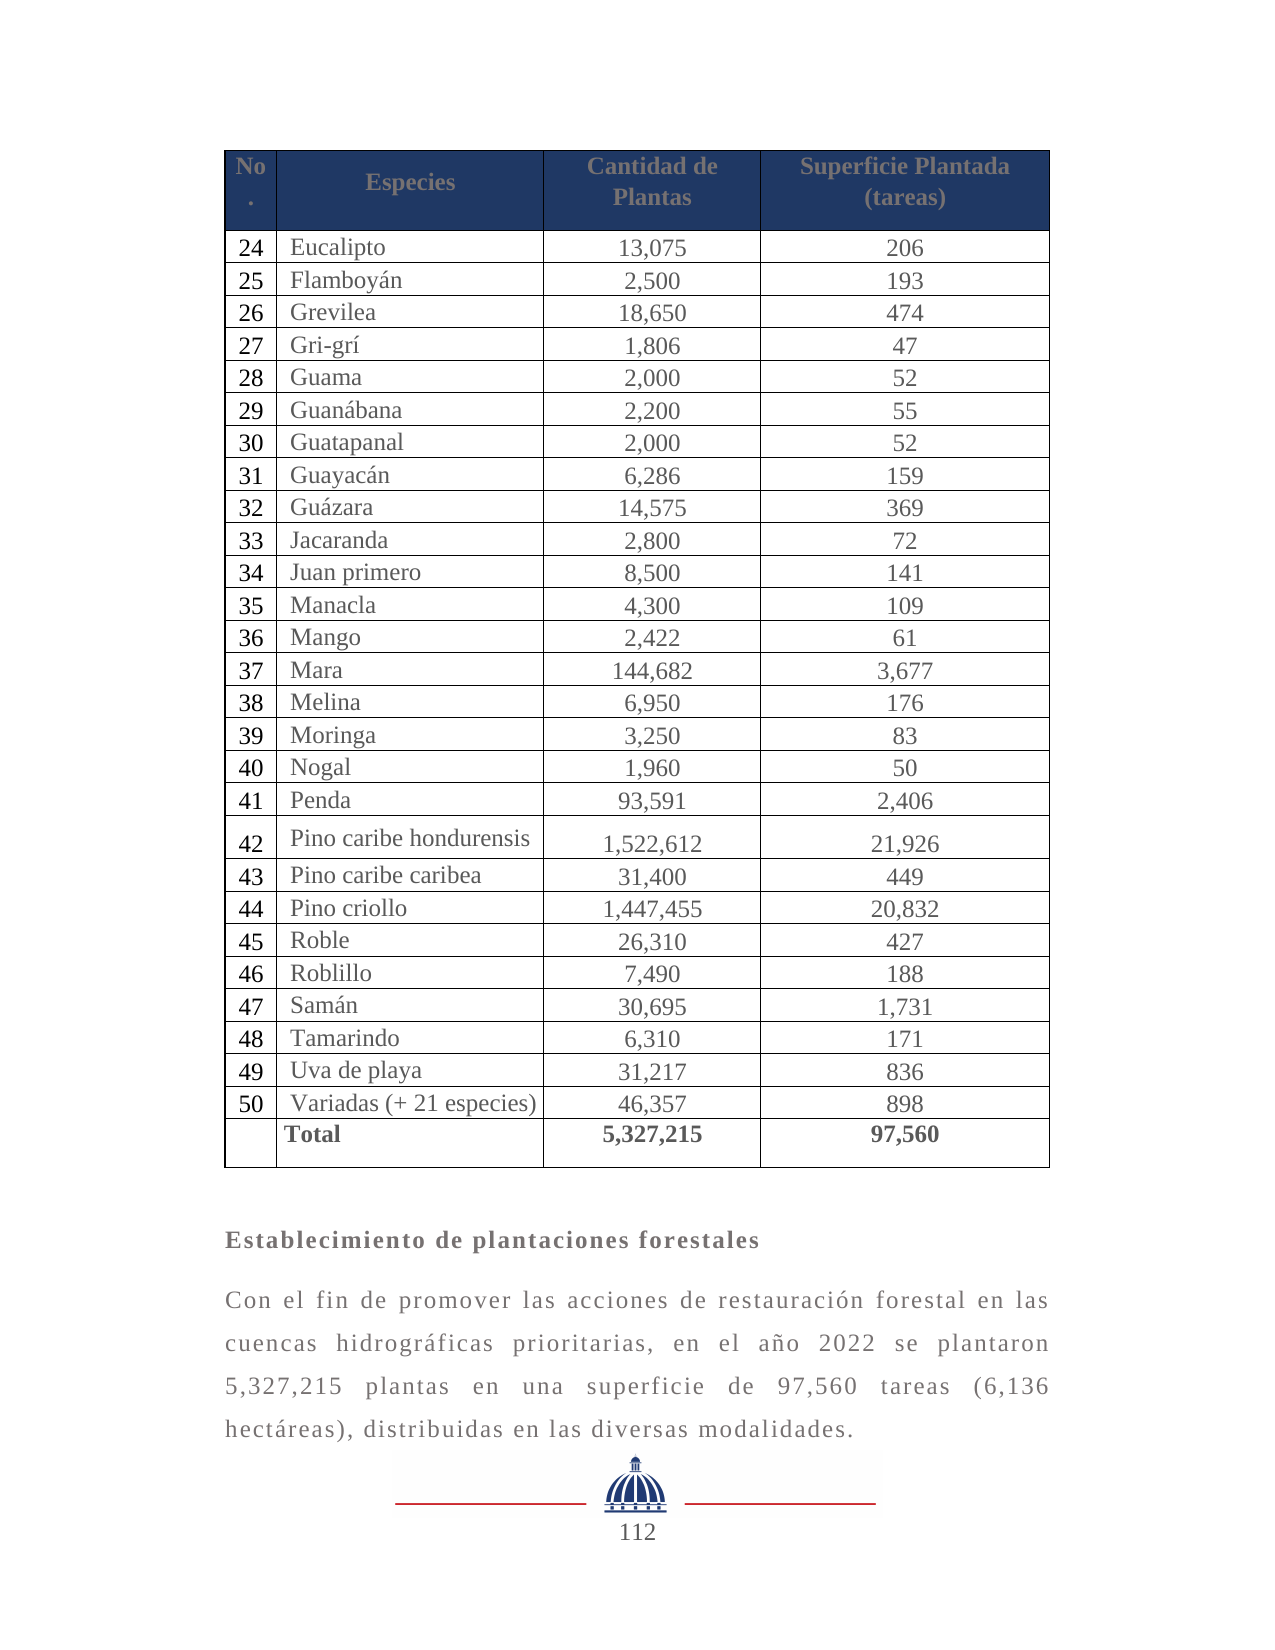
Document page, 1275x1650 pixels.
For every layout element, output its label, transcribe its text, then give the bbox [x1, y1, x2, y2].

table_cell Samán [277, 989, 543, 1021]
table_cell 44 [226, 892, 276, 923]
table_cell 2,422 [544, 621, 760, 652]
table_header Superficie Plantada (tareas) [761, 151, 1049, 230]
table_cell 93,591 [544, 783, 760, 815]
table_cell 1,806 [544, 328, 760, 360]
picture [391, 1450, 884, 1518]
table_cell 8,500 [544, 556, 760, 587]
table_cell 43 [226, 859, 276, 891]
table_cell 474 [761, 296, 1049, 327]
table_cell 46,357 [544, 1087, 760, 1118]
table_cell 38 [226, 686, 276, 717]
table_cell Flamboyán [277, 263, 543, 295]
table_cell 31,217 [544, 1054, 760, 1086]
text Establecimiento de plantaciones forestales [225, 1225, 1050, 1254]
table_cell 193 [761, 263, 1049, 295]
table_cell 35 [226, 588, 276, 620]
table_cell Penda [277, 783, 543, 815]
table_cell Total [277, 1119, 543, 1167]
table_cell Pino criollo [277, 892, 543, 923]
table_cell 31,400 [544, 859, 760, 891]
table_cell 3,250 [544, 718, 760, 750]
table_cell 6,286 [544, 458, 760, 490]
table_cell 2,406 [761, 783, 1049, 815]
table_cell 836 [761, 1054, 1049, 1086]
table_cell 49 [226, 1054, 276, 1086]
table_cell 47 [761, 328, 1049, 360]
table_cell 5,327,215 [544, 1119, 760, 1167]
table_cell 206 [761, 231, 1049, 262]
table_cell 141 [761, 556, 1049, 587]
table_cell 2,800 [544, 523, 760, 555]
table_cell 36 [226, 621, 276, 652]
table_cell 7,490 [544, 957, 760, 988]
table_cell 29 [226, 393, 276, 425]
table_cell Guázara [277, 491, 543, 522]
table_cell Tamarindo [277, 1022, 543, 1053]
table_cell 32 [226, 491, 276, 522]
table_header Cantidad de Plantas [544, 151, 760, 230]
table_cell 52 [761, 426, 1049, 457]
table_cell Guayacán [277, 458, 543, 490]
table_cell 159 [761, 458, 1049, 490]
table_cell 31 [226, 458, 276, 490]
table_cell 898 [761, 1087, 1049, 1118]
table_cell 369 [761, 491, 1049, 522]
table_cell [226, 1119, 276, 1167]
table_cell Guama [277, 361, 543, 392]
table_cell 48 [226, 1022, 276, 1053]
text Con el fin de promover las acciones de restauración forestal en las cuencas hidrográficas prioritarias, en el año 2022 se plantaron 5,327,215 plantas en una superficie de 97,560 tareas (6,136 hectáreas), distribuidas en las diversas modalidades. [225, 1285, 1050, 1443]
table_cell 39 [226, 718, 276, 750]
table_cell Roble [277, 924, 543, 956]
table_cell 42 [226, 816, 276, 858]
table_cell 1,522,612 [544, 816, 760, 858]
table_cell 46 [226, 957, 276, 988]
table_cell 55 [761, 393, 1049, 425]
table_cell Nogal [277, 751, 543, 782]
table_cell 24 [226, 231, 276, 262]
table_cell Variadas (+ 21 especies) [277, 1087, 543, 1118]
table_cell 21,926 [761, 816, 1049, 858]
table_cell 25 [226, 263, 276, 295]
table_cell 50 [226, 1087, 276, 1118]
table_header Especies [277, 151, 543, 230]
table_cell 20,832 [761, 892, 1049, 923]
table_cell 26 [226, 296, 276, 327]
table_cell 1,960 [544, 751, 760, 782]
table_cell 83 [761, 718, 1049, 750]
table_cell 97,560 [761, 1119, 1049, 1167]
table_cell 14,575 [544, 491, 760, 522]
table_cell 37 [226, 653, 276, 685]
table_cell Moringa [277, 718, 543, 750]
table_cell 26,310 [544, 924, 760, 956]
table_cell Gri-grí [277, 328, 543, 360]
table_cell 144,682 [544, 653, 760, 685]
table_cell 4,300 [544, 588, 760, 620]
table_cell 33 [226, 523, 276, 555]
table_cell Manacla [277, 588, 543, 620]
table_cell 47 [226, 989, 276, 1021]
table_cell 2,000 [544, 361, 760, 392]
table_cell Mango [277, 621, 543, 652]
table_cell Jacaranda [277, 523, 543, 555]
table_cell 52 [761, 361, 1049, 392]
table_cell 30,695 [544, 989, 760, 1021]
table_cell Melina [277, 686, 543, 717]
table_cell 27 [226, 328, 276, 360]
table_cell 45 [226, 924, 276, 956]
table_cell 2,500 [544, 263, 760, 295]
table_cell 171 [761, 1022, 1049, 1053]
table_cell 188 [761, 957, 1049, 988]
table_cell 72 [761, 523, 1049, 555]
table_cell Uva de playa [277, 1054, 543, 1086]
table_cell Pino caribe hondurensis [277, 816, 543, 858]
table_cell Mara [277, 653, 543, 685]
table_cell 2,200 [544, 393, 760, 425]
table_cell 6,310 [544, 1022, 760, 1053]
table_cell 28 [226, 361, 276, 392]
table_cell 427 [761, 924, 1049, 956]
table_cell Guanábana [277, 393, 543, 425]
table_cell 61 [761, 621, 1049, 652]
table_cell 1,731 [761, 989, 1049, 1021]
table_cell Pino caribe caribea [277, 859, 543, 891]
table_cell 2,000 [544, 426, 760, 457]
table_cell 3,677 [761, 653, 1049, 685]
table_cell 40 [226, 751, 276, 782]
table_cell 13,075 [544, 231, 760, 262]
table_cell Guatapanal [277, 426, 543, 457]
table_header No. [226, 151, 276, 230]
table_cell 176 [761, 686, 1049, 717]
table_cell Eucalipto [277, 231, 543, 262]
table_cell 18,650 [544, 296, 760, 327]
table_cell 50 [761, 751, 1049, 782]
table_cell 449 [761, 859, 1049, 891]
table_cell Roblillo [277, 957, 543, 988]
table_cell 41 [226, 783, 276, 815]
table_cell Juan primero [277, 556, 543, 587]
table_cell 6,950 [544, 686, 760, 717]
table_cell 30 [226, 426, 276, 457]
table_cell 109 [761, 588, 1049, 620]
table_cell Grevilea [277, 296, 543, 327]
table_cell 34 [226, 556, 276, 587]
table_cell 1,447,455 [544, 892, 760, 923]
